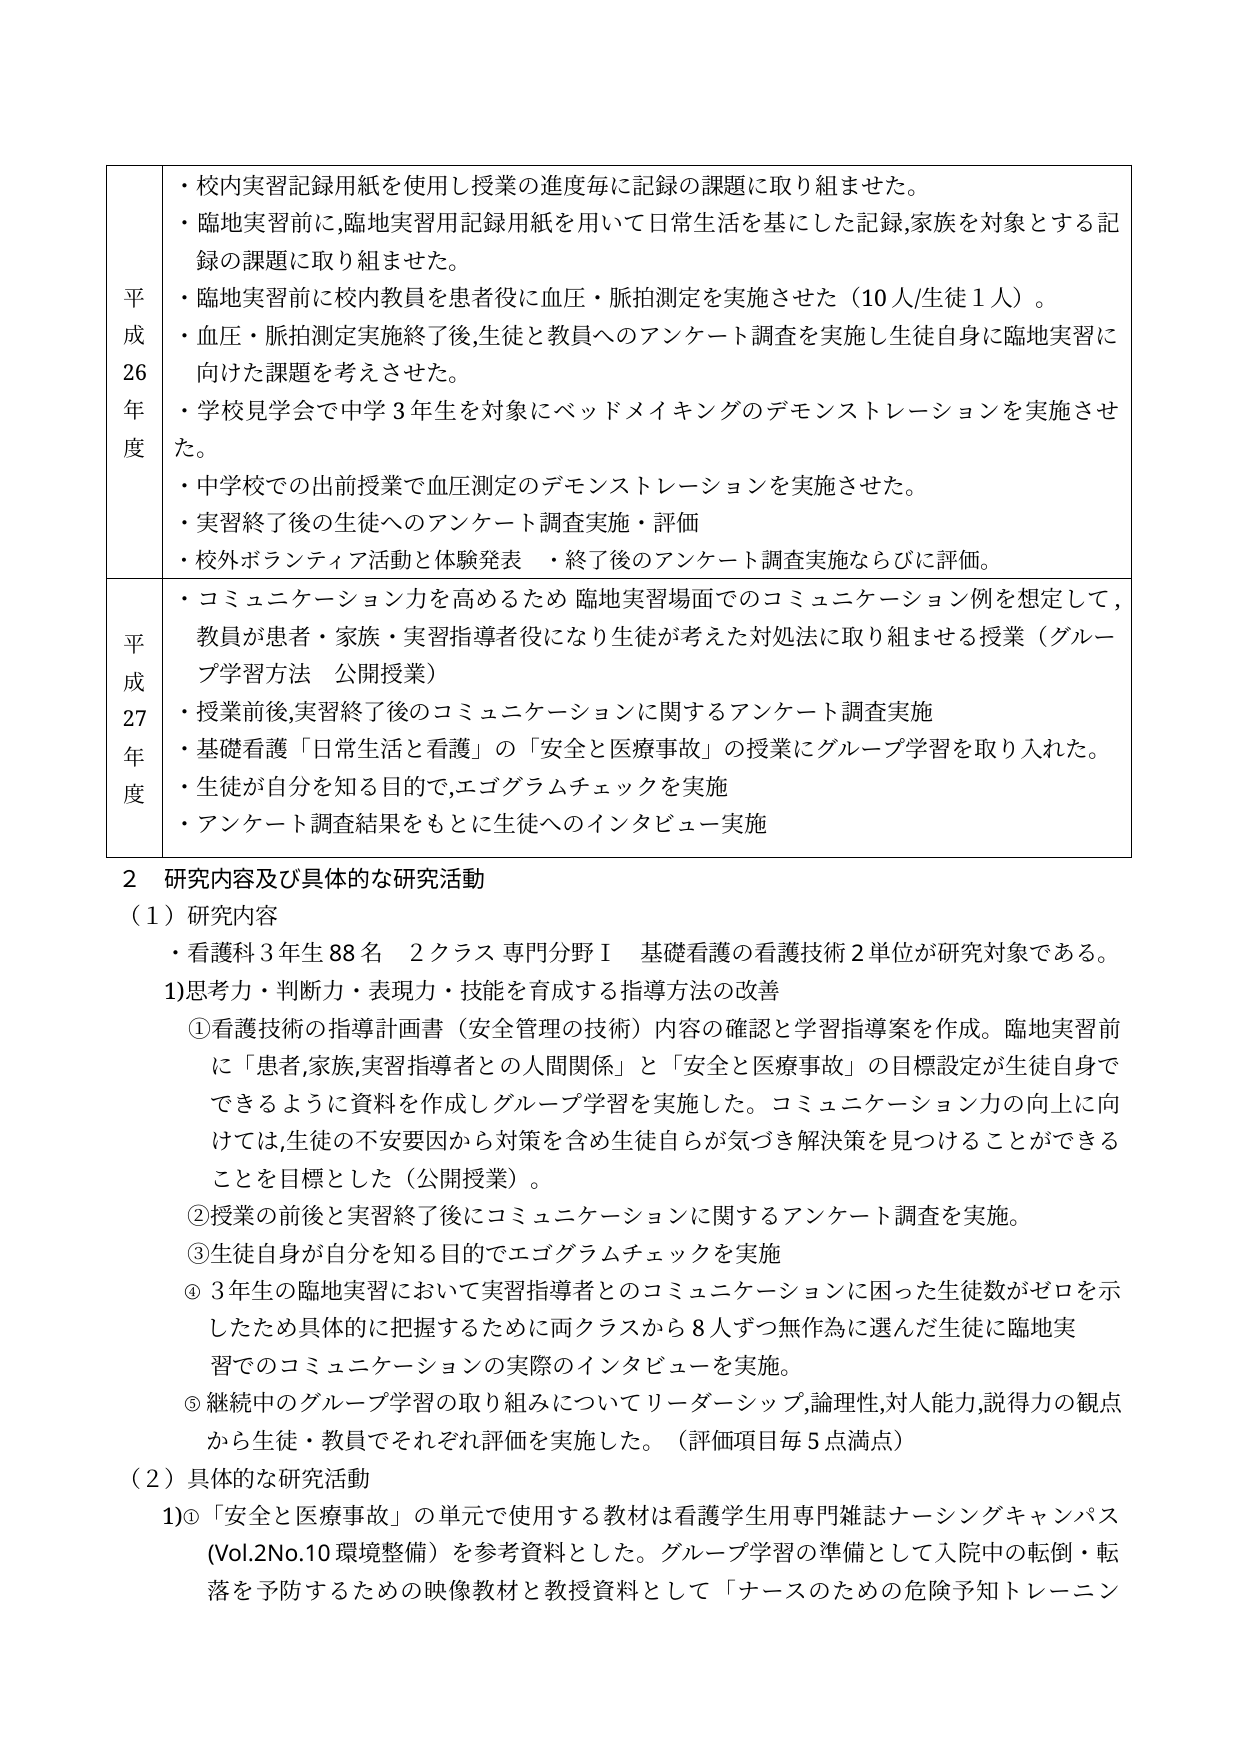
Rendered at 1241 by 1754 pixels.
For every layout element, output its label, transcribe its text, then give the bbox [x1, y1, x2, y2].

table_header ・校内実習記録用紙を使用し授業の進度毎に記録の課題に取り組ませた。 ・臨地実習前に,臨地実習用記録用紙を用いて日常生活を基にした記録,家族を対象とする記録の課題に取り組ませた。 ・臨地実習前に校内教員を患者役に血圧・脈拍測定を実施させた（10人/生徒１人）。 ・血圧・脈拍測定実施終了後,生徒と教員へのアンケート調査を実施し生徒自身に臨地実習に向けた課題を考えさせた。 ・学校見学会で中学3年生を対象にベッドメイキングのデモンストレーションを実施させた。 ・中学校での出前授業で血圧測定のデモンストレーションを実施させた。 ・実習終了後の生徒へのアンケート調査実施・評価 ・校外ボランティア活動と体験発表 ・終了後のアンケート調査実施ならびに評価。 [163, 166, 1131, 578]
text ③生徒自身が自分を知る目的でエゴグラムチェックを実施 [118, 1233, 1122, 1271]
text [162, 1496, 1122, 1608]
text ①看護技術の指導計画書（安全管理の技術）内容の確認と学習指導案を作成。臨地実習前に「患者,家族,実習指導者との人間関係」と「安全と医療事故」の目標設定が生徒自身でできるように資料を作成しグループ学習を実施した。コミュニケーション力の向上に向けては,生徒の不安要因から対策を含め生徒自らが気づき解決策を見つけることができることを目標とした（公開授業）。 [118, 1008, 1122, 1196]
text 1)思考力・判断力・表現力・技能を育成する指導方法の改善 [118, 971, 1122, 1008]
text ・看護科３年生88名 ２クラス 専門分野Ⅰ 基礎看護の看護技術2単位が研究対象である。 [118, 933, 1122, 971]
text ②授業の前後と実習終了後にコミュニケーションに関するアンケート調査を実施。 [118, 1196, 1122, 1233]
table_header 平成26年度 [107, 166, 162, 578]
text （１）研究内容 [118, 896, 1122, 933]
text ２ 研究内容及び具体的な研究活動 [118, 858, 1122, 896]
text ④３年生の臨地実習において実習指導者とのコミュニケーションに困った生徒数がゼロを示したため具体的に把握するために両クラスから8人ずつ無作為に選んだ生徒に臨地実 [184, 1271, 1122, 1346]
text （２）具体的な研究活動 [118, 1458, 1122, 1496]
text 習でのコミュニケーションの実際のインタビューを実施。 [118, 1346, 1122, 1383]
table_cell ・コミュニケーション力を高めるため 臨地実習場面でのコミュニケーション例を想定して,教員が患者・家族・実習指導者役になり生徒が考えた対処法に取り組ませる授業（グループ学習方法 公開授業） ・授業前後,実習終了後のコミュニケーションに関するアンケート調査実施 ・基礎看護「日常生活と看護」の「安全と医療事故」の授業にグループ学習を取り入れた。 ・生徒が自分を知る目的で,エゴグラムチェックを実施 ・アンケート調査結果をもとに生徒へのインタビュー実施 [163, 579, 1131, 857]
table_cell 平成27年度 [107, 579, 162, 857]
text ⑤継続中のグループ学習の取り組みについてリーダーシップ,論理性,対人能力,説得力の観点から生徒・教員でそれぞれ評価を実施した。（評価項目毎5点満点） [184, 1383, 1122, 1458]
